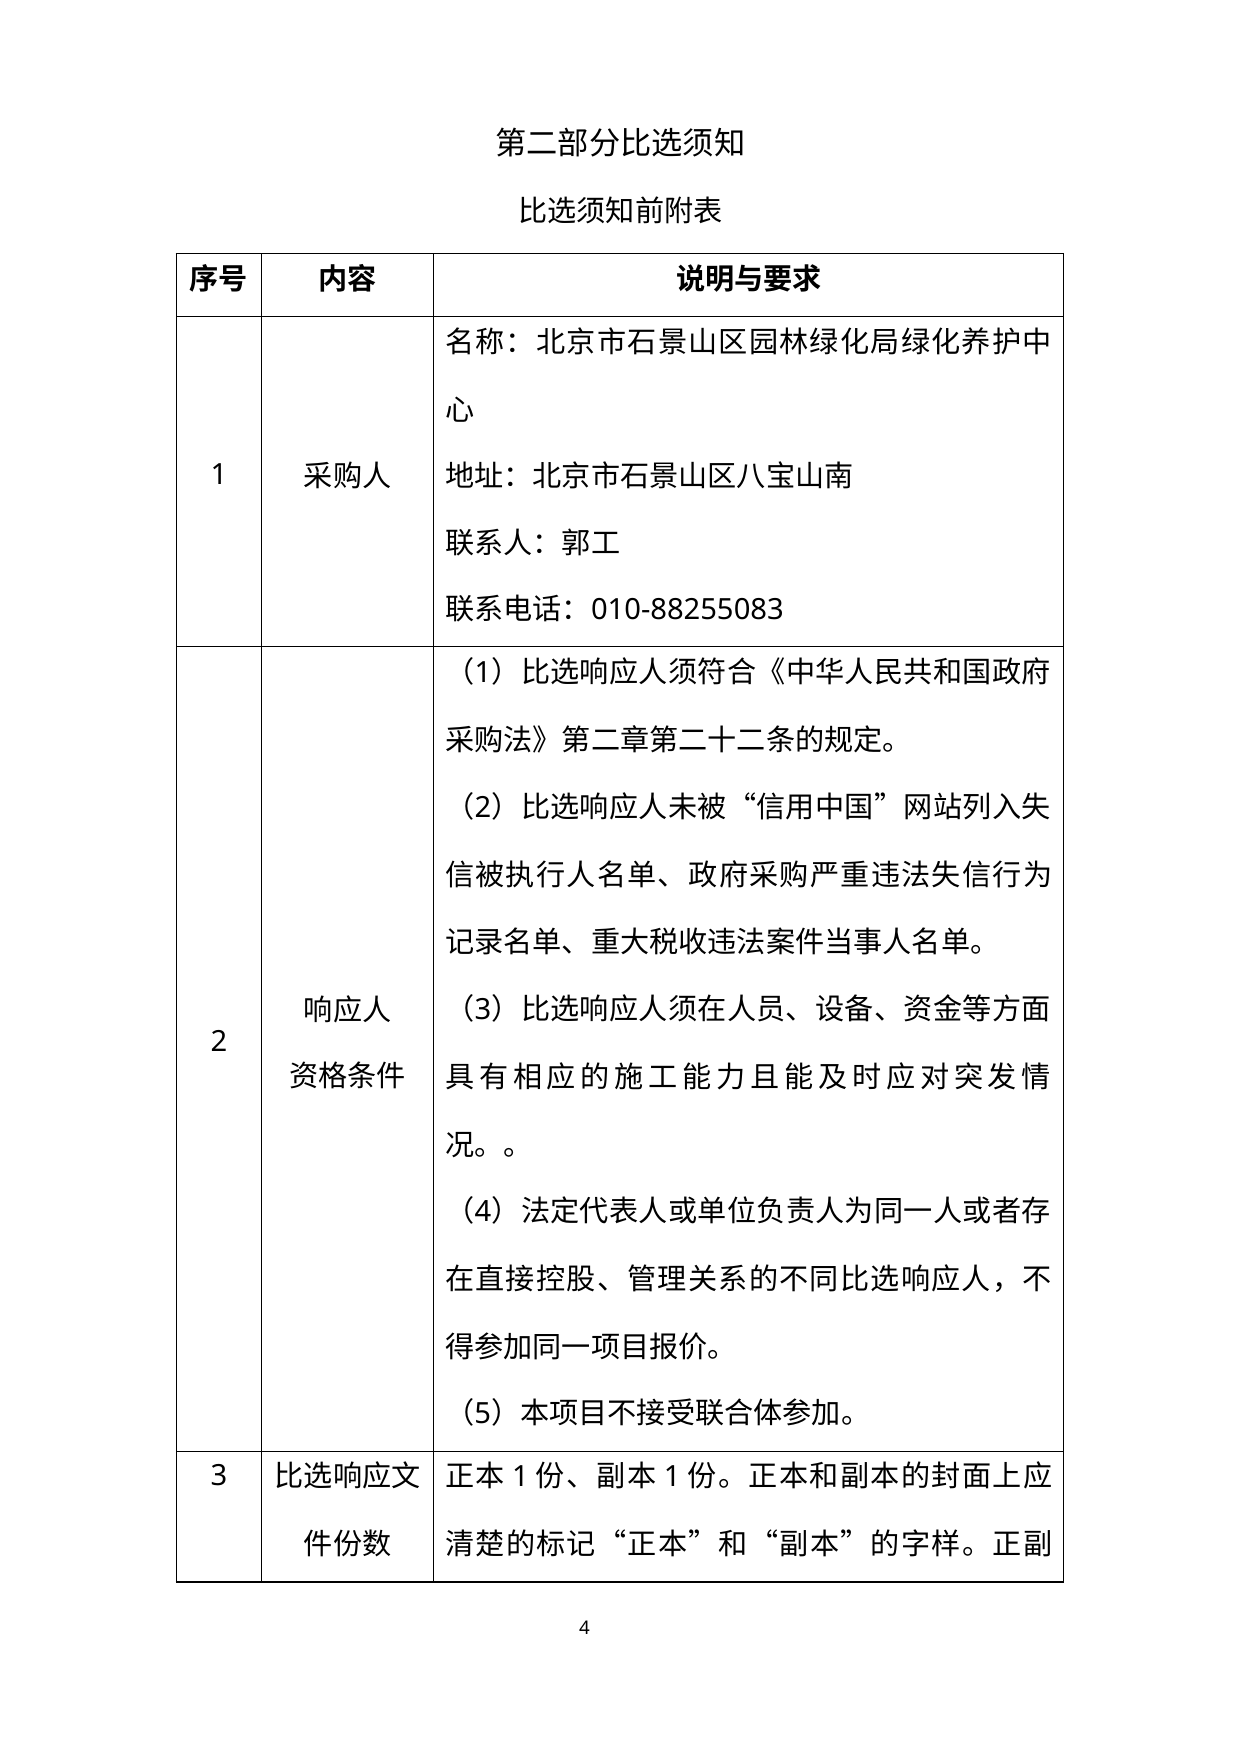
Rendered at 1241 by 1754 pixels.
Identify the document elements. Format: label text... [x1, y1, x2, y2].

table_cell 采购人 [262, 317, 433, 646]
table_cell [434, 1452, 1063, 1581]
table_cell 1 [177, 317, 261, 646]
table_cell 2 [177, 647, 261, 1451]
subtitle 比选须知前附表 [158, 186, 1082, 232]
table_cell （1）比选响应人须符合《中华人民共和国政府采购法》第二章第二十二条的规定。 （2）比选响应人未被“信用中国”网站列入失信被执行人名单、政府采购严重违法失信行为记录名单、重大税收违法案件当事人名单。 （3）比选响应人须在人员、设备、资金等方面具有相应的施工能力且能及时应对突发情况。。 （4）法定代表人或单位负责人为同一人或者存在直接控股、管理关系的不同比选响应人，不得参加同一项目报价。 （5）本项目不接受联合体参加。 [434, 647, 1063, 1451]
table_header 序号 [177, 254, 261, 316]
table_cell 比选响应文件份数 [262, 1452, 433, 1581]
table_cell 3 [177, 1452, 261, 1581]
table_header 说明与要求 [434, 254, 1063, 316]
table_cell 响应人 资格条件 [262, 647, 433, 1451]
table_cell 名称：北京市石景山区园林绿化局绿化养护中心 地址：北京市石景山区八宝山南 联系人：郭工 联系电话：010-88255083 [434, 317, 1063, 646]
table_header 内容 [262, 254, 433, 316]
subtitle 第二部分比选须知 [158, 118, 1082, 164]
